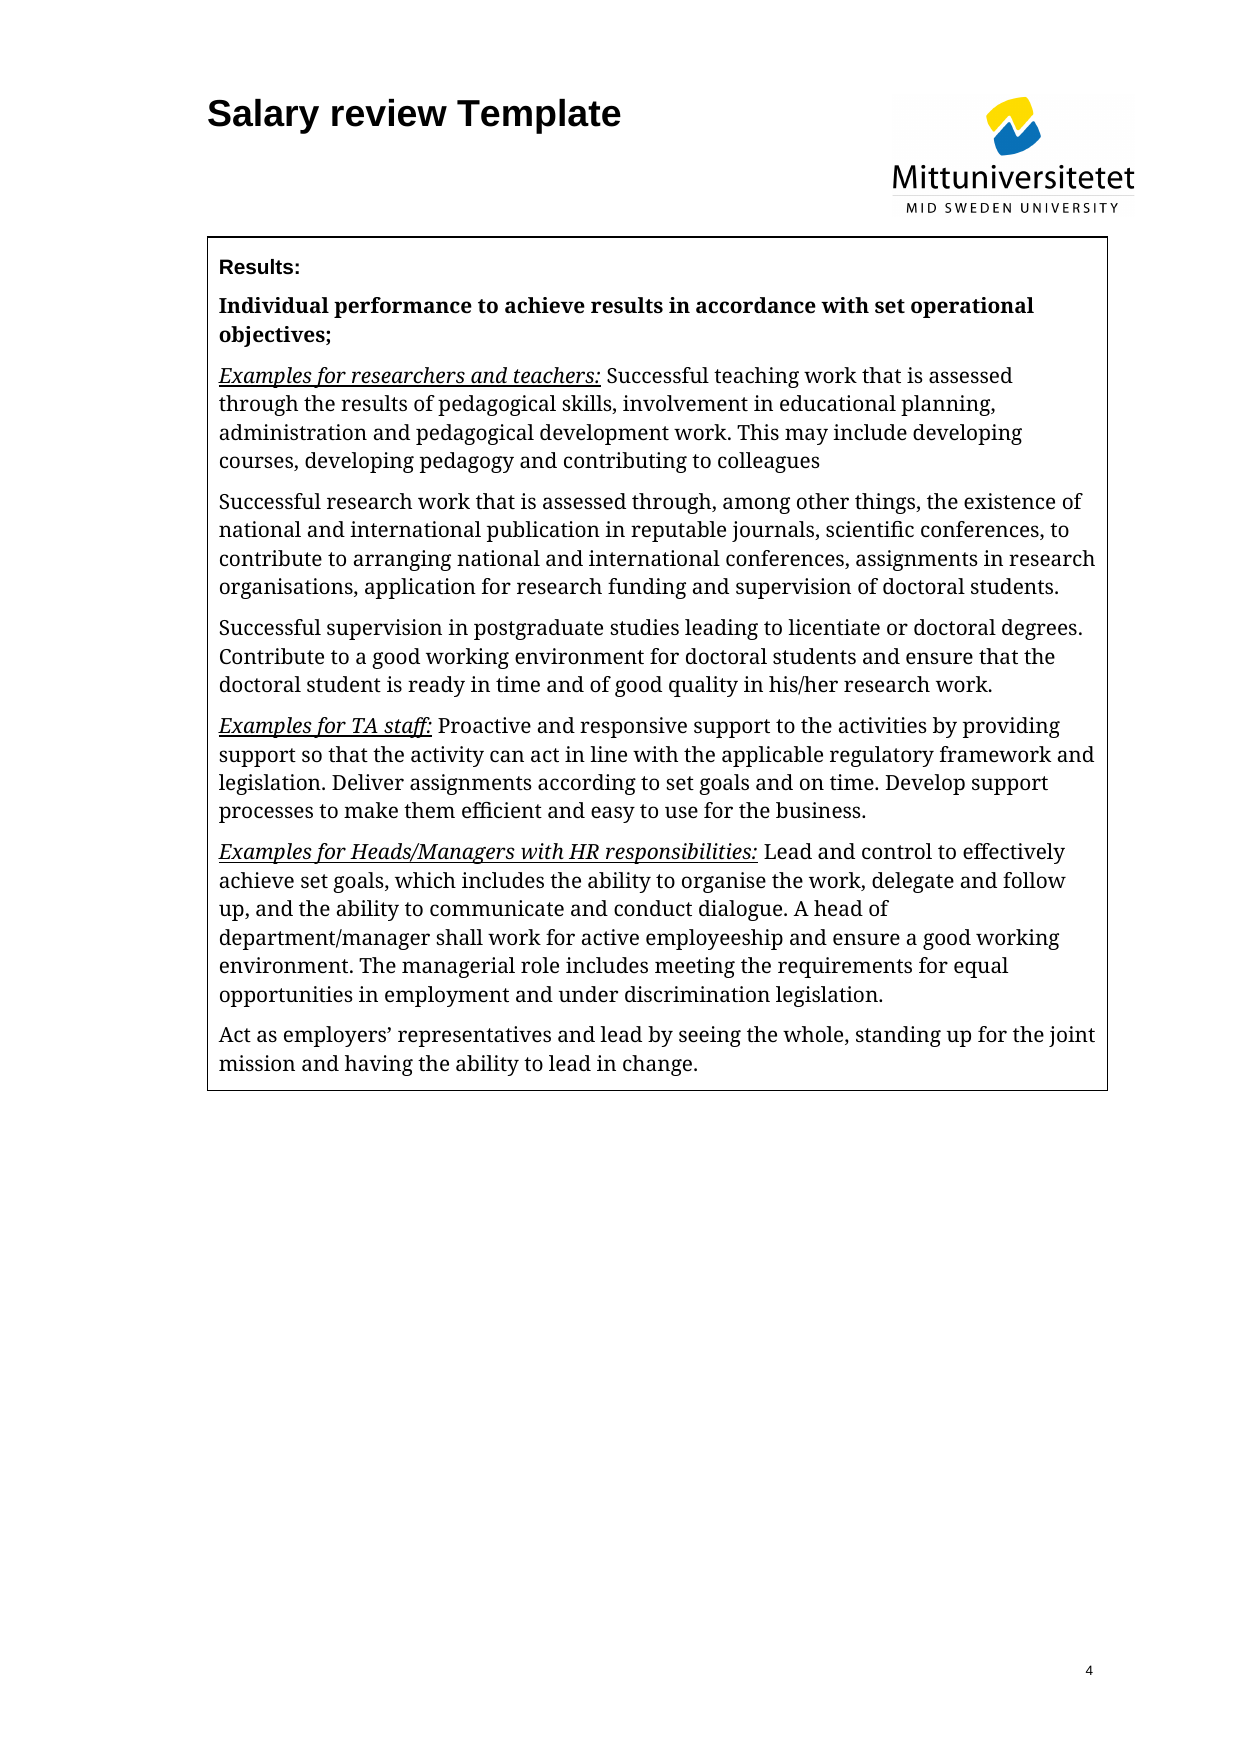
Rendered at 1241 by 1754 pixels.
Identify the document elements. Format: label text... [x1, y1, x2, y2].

table_cell Results: Individual performance to achieve results in accordance with set operational objectives; Examples for researchers and teachers: Successful teaching work that is assessed through the results of pedagogical skills, involvement in educational planning, administration and pedagogical development work. This may include developing courses, developing pedagogy and contributing to colleagues Successful research work that is assessed through, among other things, the existence of national and international publication in reputable journals, scientific conferences, to contribute to arranging national and international conferences, assignments in research organisations, application for research funding and supervision of doctoral students. Successful supervision in postgraduate studies leading to licentiate or doctoral degrees. Contribute to a good working environment for doctoral students and ensure that the doctoral student is ready in time and of good quality in his/her research work. Examples for TA staff: Proactive and responsive support to the activities by providing support so that the activity can act in line with the applicable regulatory framework and legislation. Deliver assignments according to set goals and on time. Develop support processes to make them efficient and easy to use for the business. Examples for Heads/Managers with HR responsibilities: Lead and control to effectively achieve set goals, which includes the ability to organise the work, delegate and follow up, and the ability to communicate and conduct dialogue. A head of department/manager shall work for active employeeship and ensure a good working environment. The managerial role includes meeting the requirements for equal opportunities in employment and under discrimination legislation. Act as employers’ representatives and lead by seeing the whole, standing up for the joint mission and having the ability to lead in change. [208, 238, 1107, 1090]
picture [891, 94, 1135, 217]
